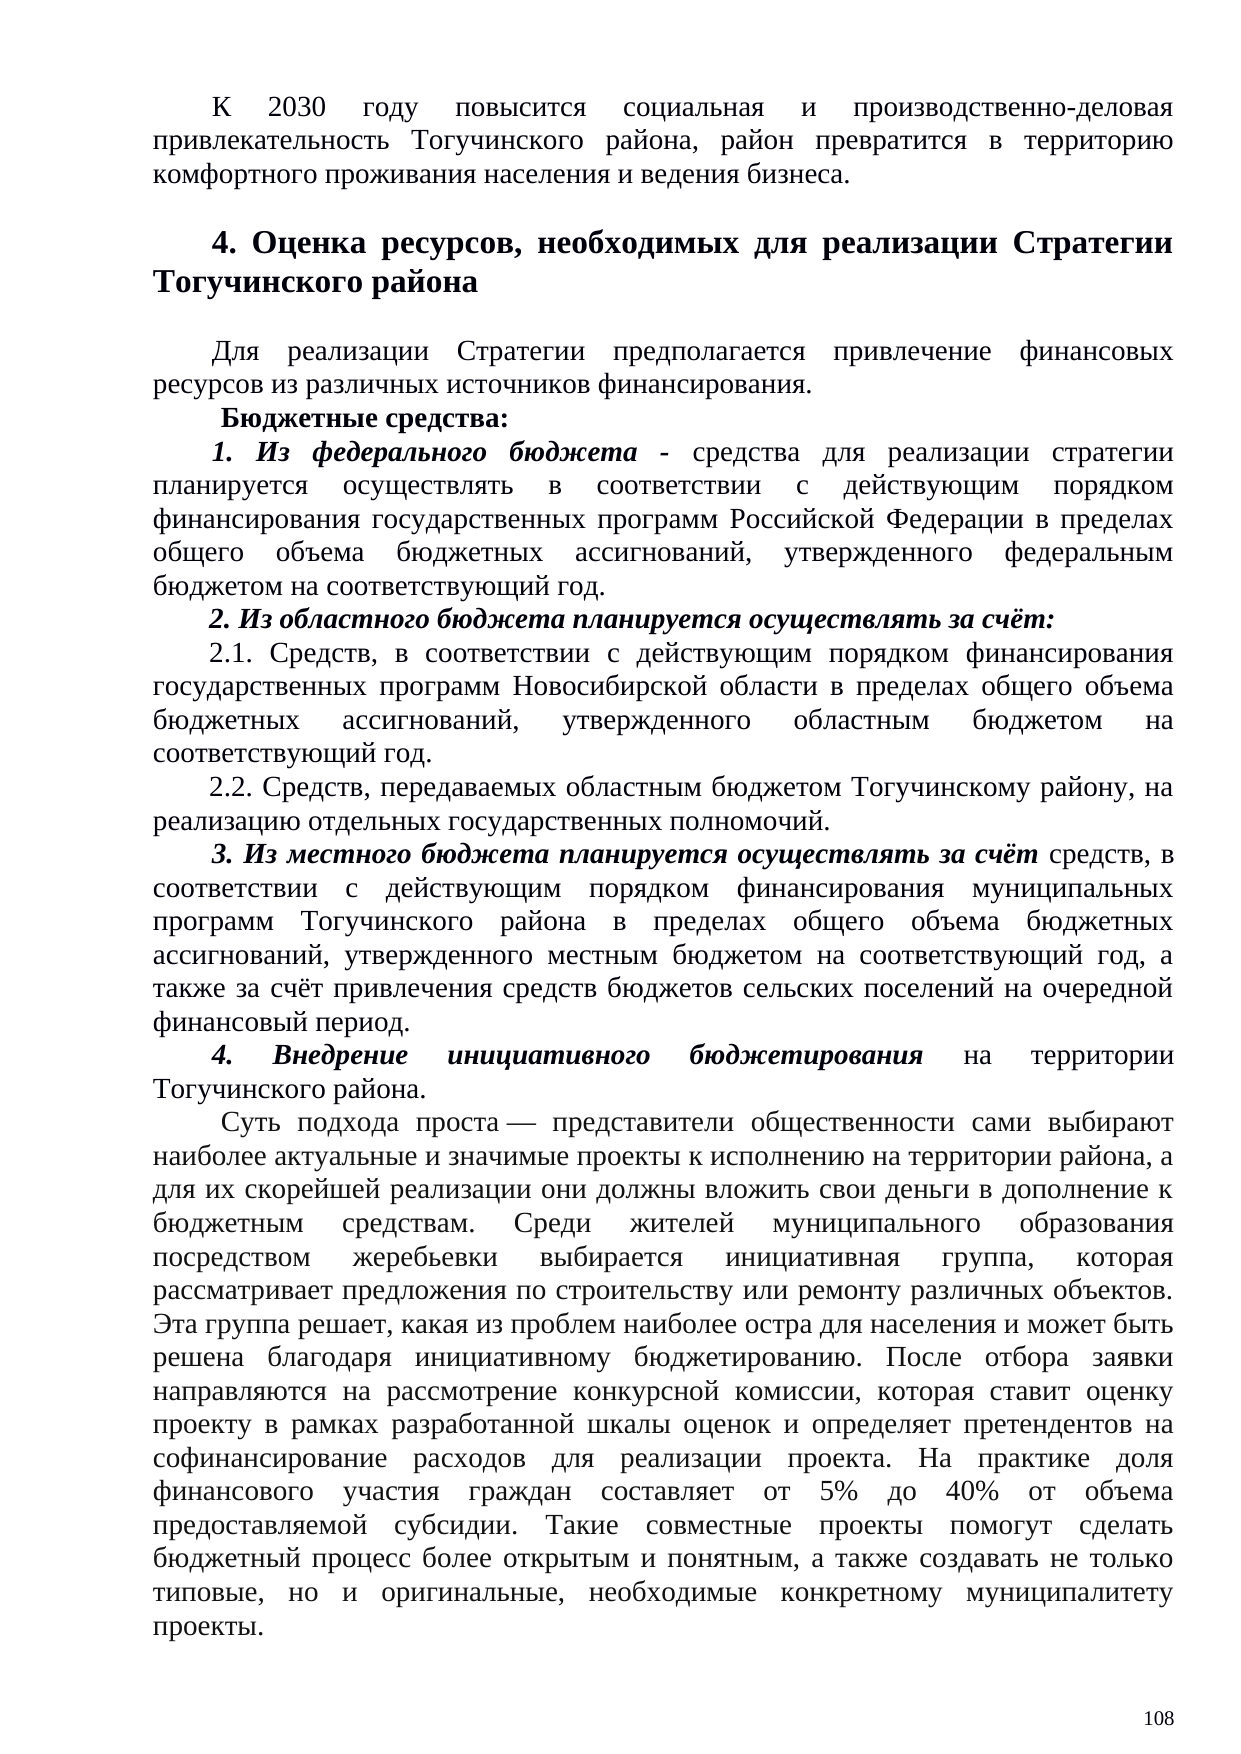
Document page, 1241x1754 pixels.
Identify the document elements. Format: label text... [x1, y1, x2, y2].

text 4. Внедрение инициативного бюджетирования на территории Тогучинского района. [153, 1037, 1174, 1104]
text К 2030 году повысится социальная и производственно-деловая привлекательность Тогучинского района, район превратится в территорию комфортного проживания населения и ведения бизнеса. [153, 89, 1174, 189]
text 2. Из областного бюджета планируется осуществлять за счёт: [153, 601, 1174, 635]
text Для реализации Стратегии предполагается привлечение финансовых ресурсов из различных источников финансирования. [153, 333, 1174, 400]
text 2.2. Средств, передаваемых областным бюджетом Тогучинскому району, на реализацию отдельных государственных полномочий. [153, 769, 1174, 836]
text 4. Оценка ресурсов, необходимых для реализации Стратегии Тогучинского района [153, 223, 1174, 299]
text Бюджетные средства: [153, 400, 1174, 434]
text 2.1. Средств, в соответствии с действующим порядком финансирования государственных программ Новосибирской области в пределах общего объема бюджетных ассигнований, утвержденного областным бюджетом на соответствующий год. [153, 635, 1174, 769]
text 1. Из федерального бюджета - средства для реализации стратегии планируется осуществлять в соответствии с действующим порядком финансирования государственных программ Российской Федерации в пределах общего объема бюджетных ассигнований, утвержденного федеральным бюджетом на соответствующий год. [153, 434, 1174, 601]
text 3. Из местного бюджета планируется осуществлять за счёт средств, в соответствии с действующим порядком финансирования муниципальных программ Тогучинского района в пределах общего объема бюджетных ассигнований, утвержденного местным бюджетом на соответствующий год, а также за счёт привлечения средств бюджетов сельских поселений на очередной финансовый период. [153, 836, 1174, 1037]
text Суть подхода проста — представители общественности сами выбирают наиболее актуальные и значимые проекты к исполнению на территории района, а для их скорейшей реализации они должны вложить свои деньги в дополнение к бюджетным средствам. Среди жителей муниципального образования посредством жеребьевки выбирается инициативная группа, которая рассматривает предложения по строительству или ремонту различных объектов. Эта группа решает, какая из проблем наиболее остра для населения и может быть решена благодаря инициативному бюджетированию. После отбора заявки направляются на рассмотрение конкурсной комиссии, которая ставит оценку проекту в рамках разработанной шкалы оценок и определяет претендентов на софинансирование расходов для реализации проекта. На практике доля финансового участия граждан составляет от 5% до 40% от объема предоставляемой субсидии. Такие совместные проекты помогут сделать бюджетный процесс более открытым и понятным, а также создавать не только типовые, но и оригинальные, необходимые конкретному муниципалитету проекты. [153, 1104, 1174, 1641]
